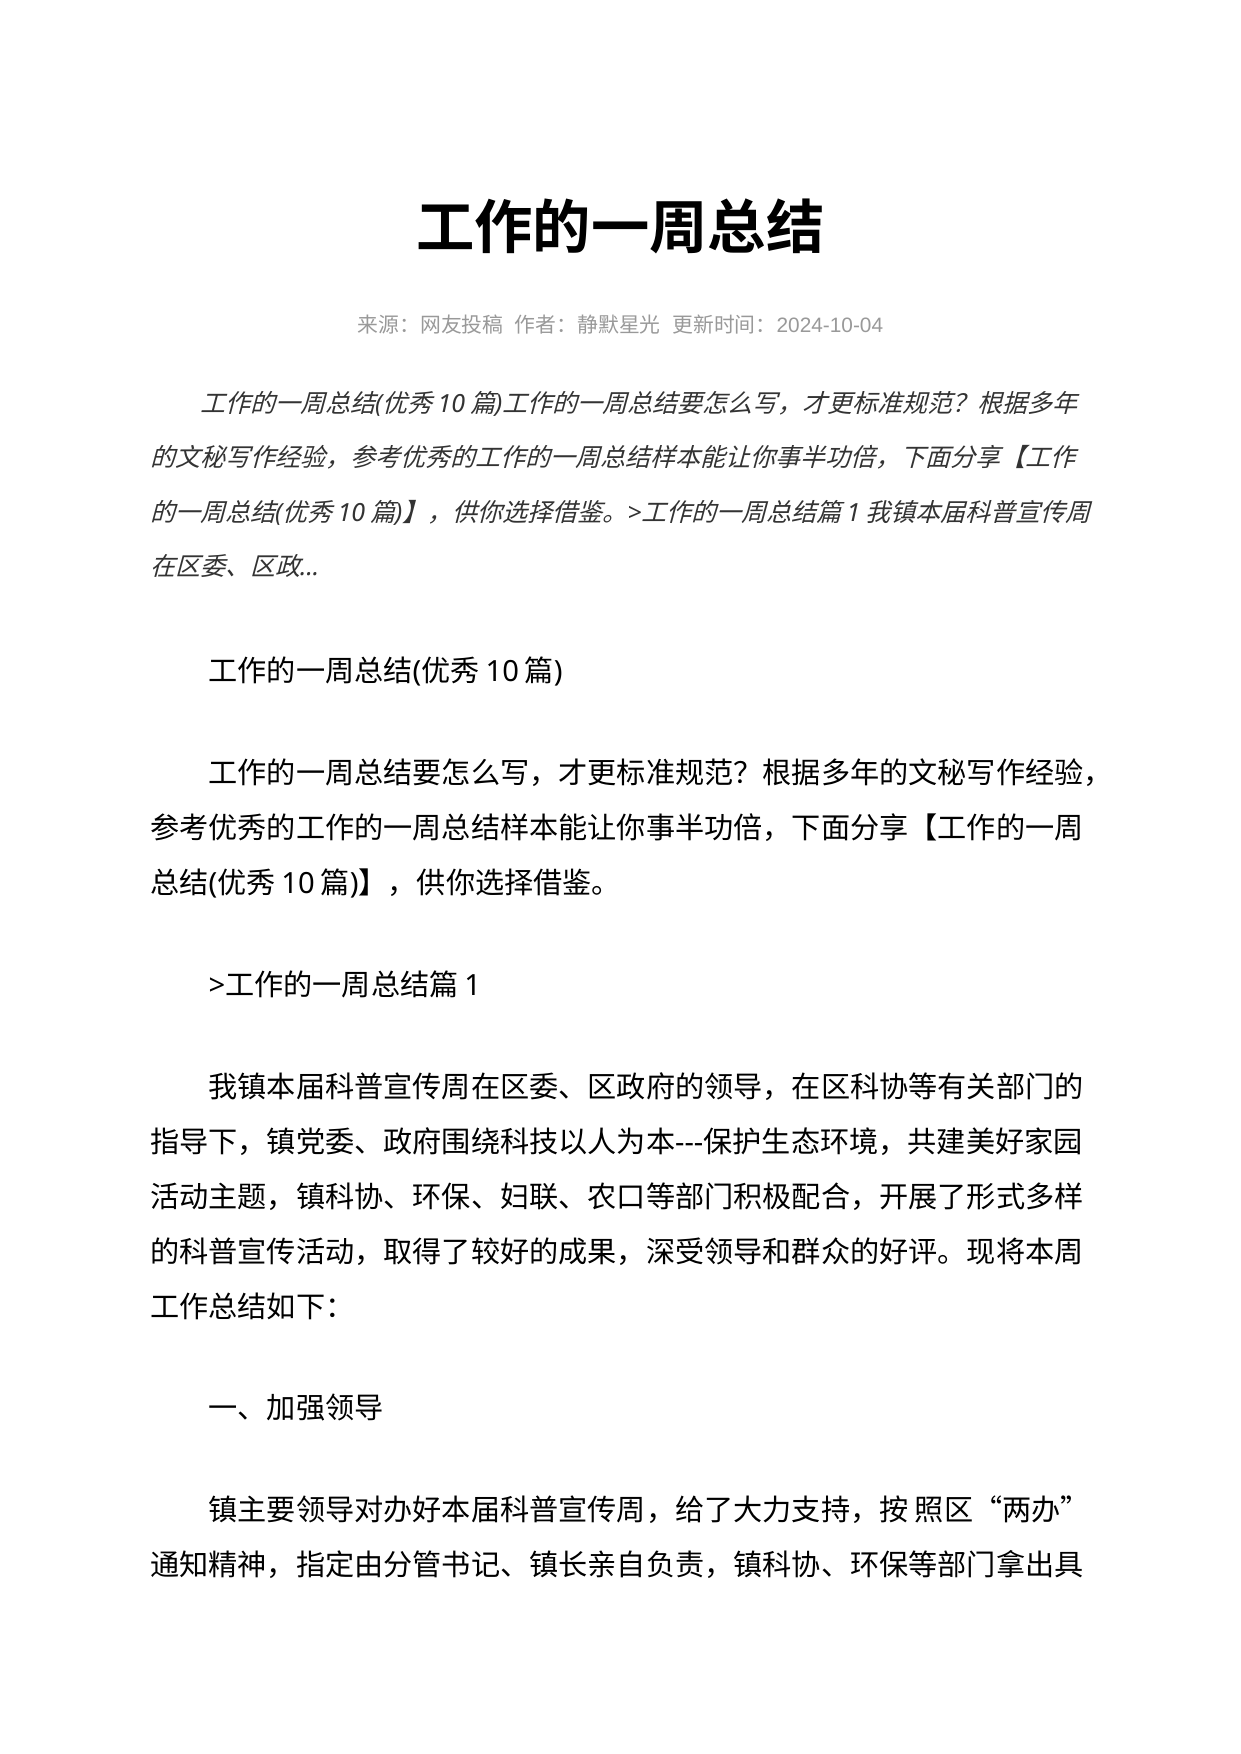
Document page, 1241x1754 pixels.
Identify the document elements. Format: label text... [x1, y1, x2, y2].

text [150, 1487, 1090, 1584]
subtitle 工作的一周总结 [150, 181, 1090, 266]
text 工作的一周总结(优秀10篇) [150, 648, 1090, 690]
text >工作的一周总结篇1 [150, 962, 1090, 1004]
text 工作的一周总结(优秀10篇)工作的一周总结要怎么写，才更标准规范？根据多年的文秘写作经验，参考优秀的工作的一周总结样本能让你事半功倍，下面分享【工作的一周总结(优秀10篇)】，供你选择借鉴。>工作的一周总结篇1我镇本届科普宣传周在区委、区政... [150, 383, 1090, 583]
text 一、加强领导 [150, 1385, 1090, 1427]
text 工作的一周总结要怎么写，才更标准规范？根据多年的文秘写作经验，参考优秀的工作的一周总结样本能让你事半功倍，下面分享【工作的一周总结(优秀10篇)】，供你选择借鉴。 [150, 750, 1090, 902]
text 我镇本届科普宣传周在区委、区政府的领导，在区科协等有关部门的指导下，镇党委、政府围绕科技以人为本---保护生态环境，共建美好家园活动主题，镇科协、环保、妇联、农口等部门积极配合，开展了形式多样的科普宣传活动，取得了较好的成果，深受领导和群众的好评。现将本周工作总结如下： [150, 1063, 1090, 1326]
text 来源：网友投稿 作者：静默星光 更新时间：2024-10-04 [150, 313, 1090, 337]
